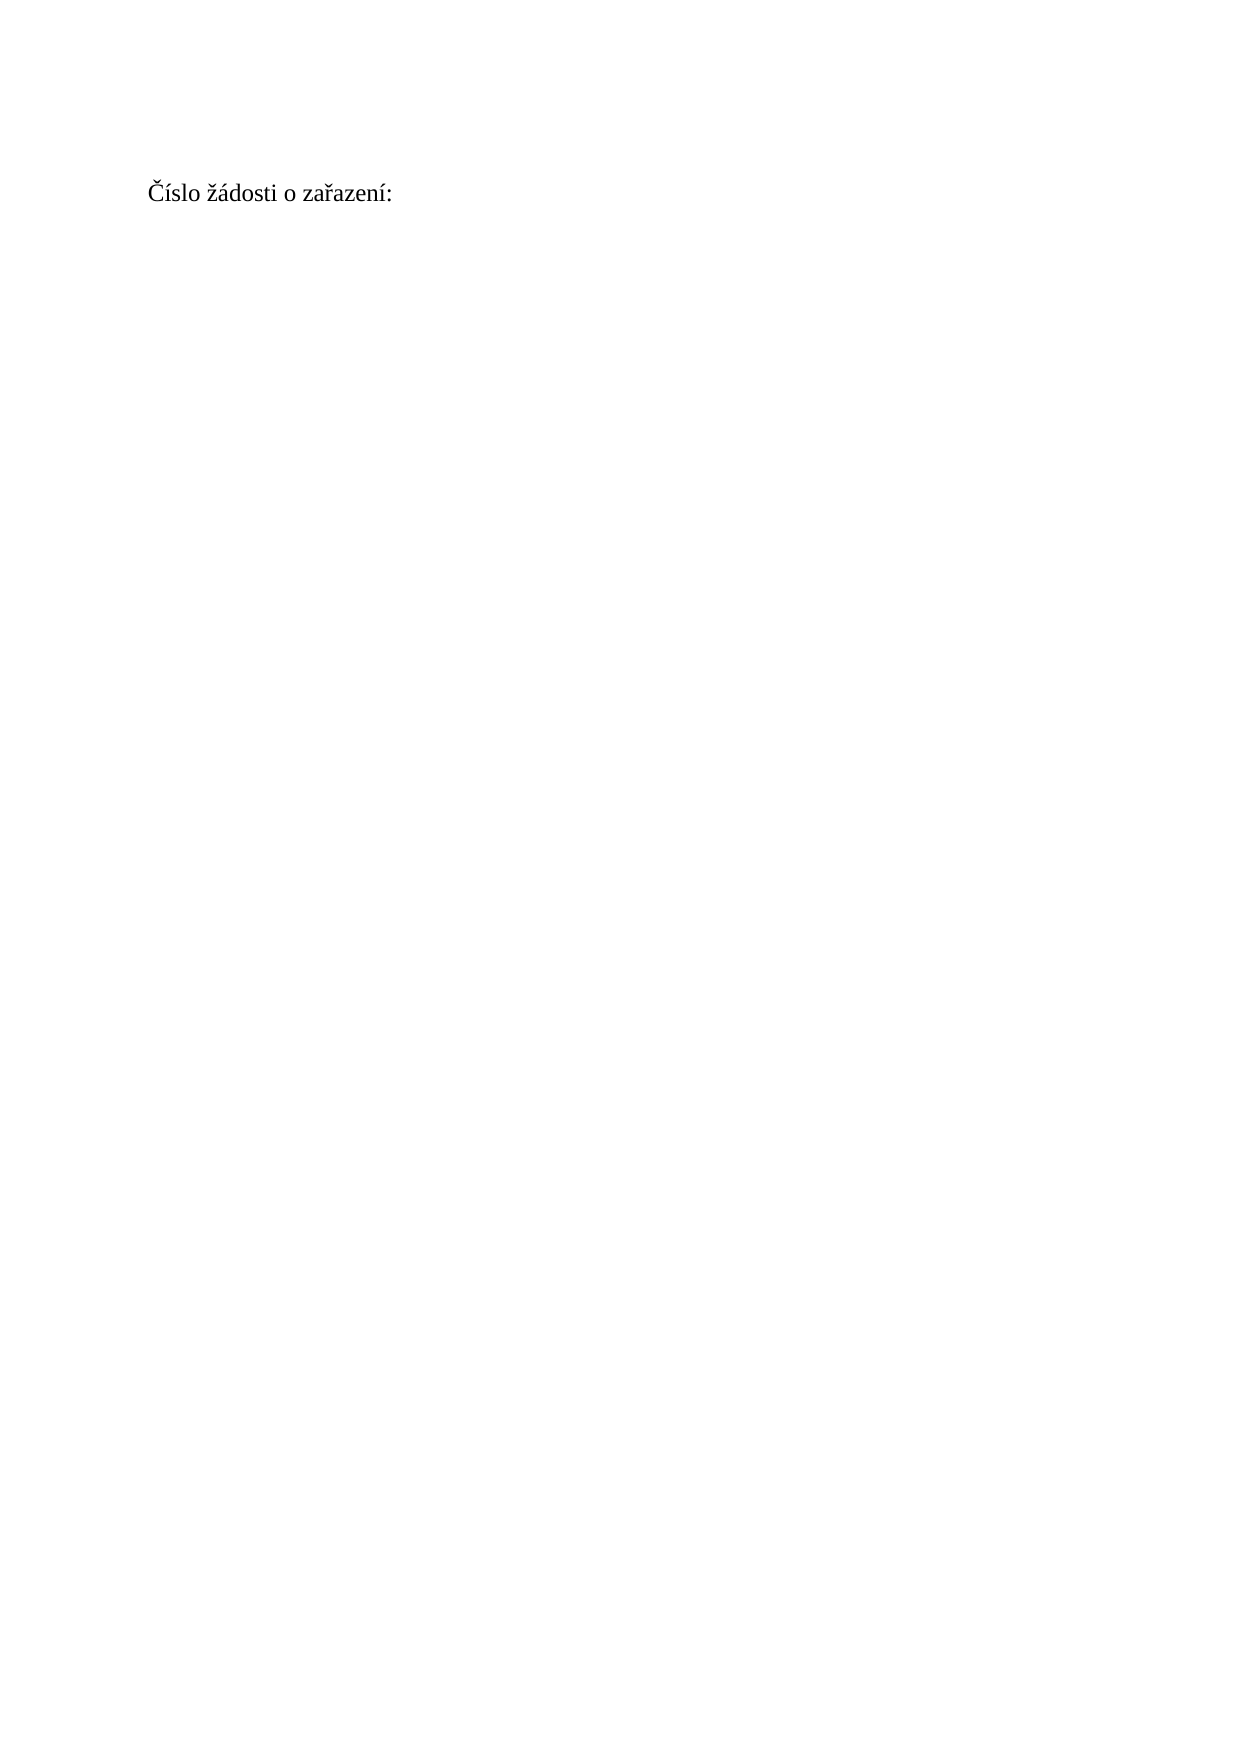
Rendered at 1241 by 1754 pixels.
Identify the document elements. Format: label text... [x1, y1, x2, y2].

text Číslo žádosti o zařazení: [148, 178, 1093, 207]
